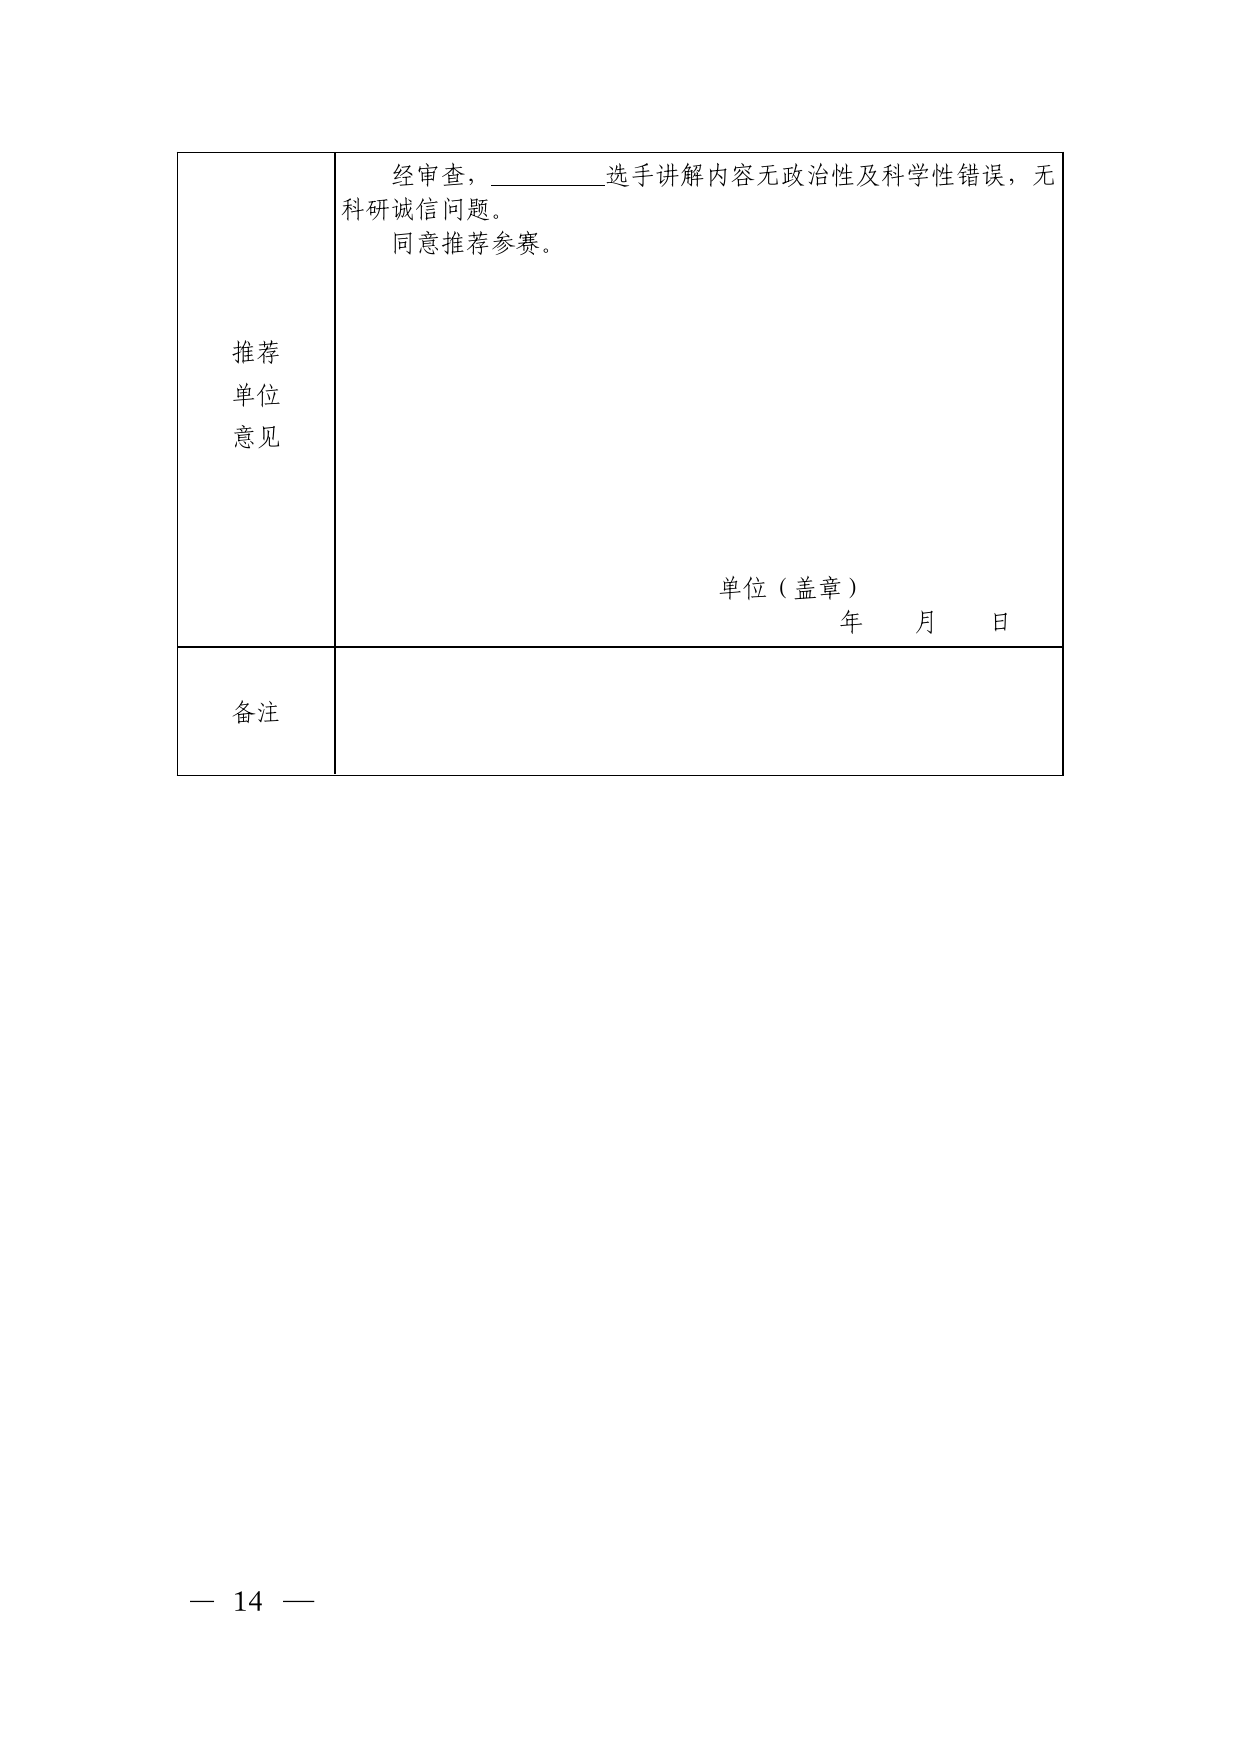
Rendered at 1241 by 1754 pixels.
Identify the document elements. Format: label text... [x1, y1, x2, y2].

table_cell 推荐 单位 意见 [178, 153, 334, 646]
table_cell [336, 648, 1062, 774]
table_cell 备注 [178, 648, 334, 774]
table_cell 经审查， 选手讲解内容无政治性及科学性错误，无科研诚信问题。 同意推荐参赛。 单位（盖章） 年 月 日 [336, 153, 1062, 646]
